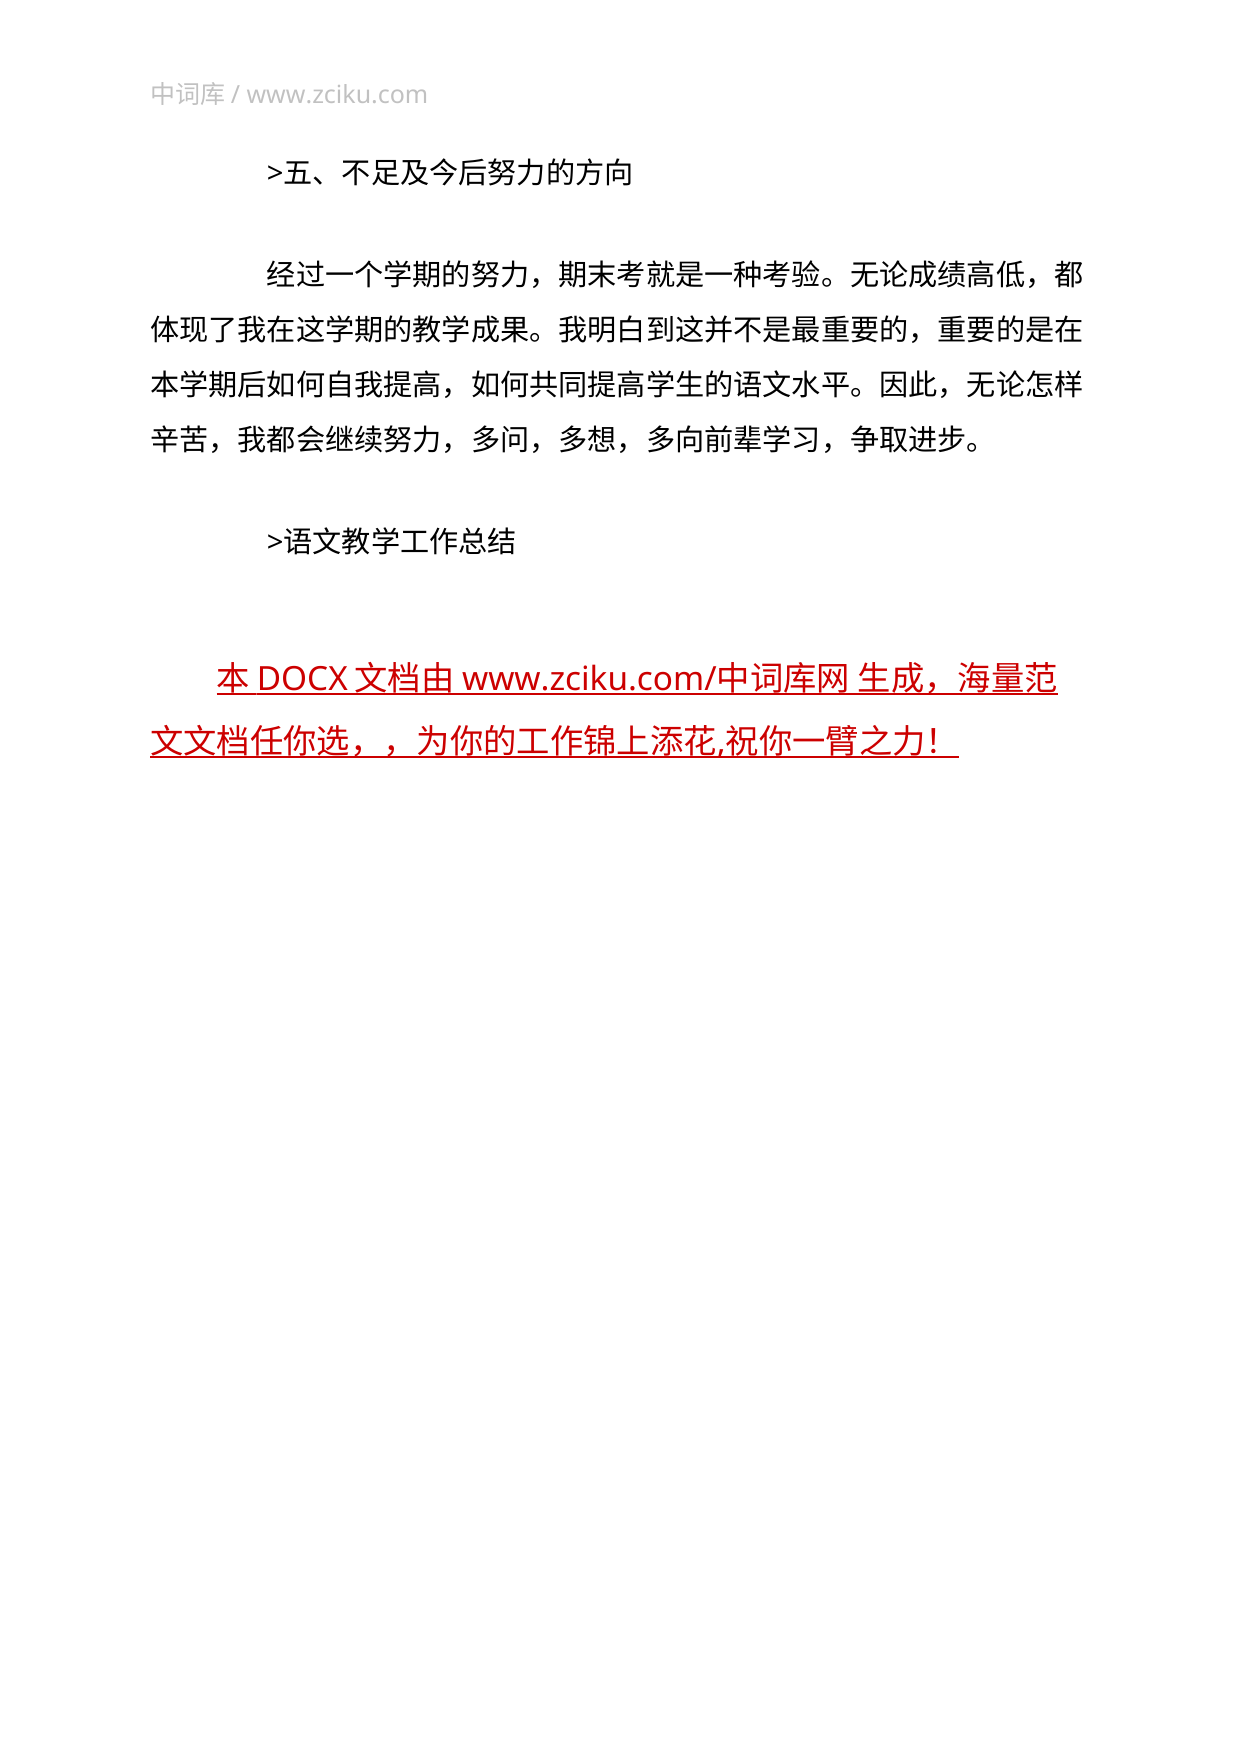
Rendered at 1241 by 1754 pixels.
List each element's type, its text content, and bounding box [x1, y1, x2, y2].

text >语文教学工作总结 [150, 518, 1090, 561]
text >五、不足及今后努力的方向 [150, 150, 1090, 192]
text 经过一个学期的努力，期末考就是一种考验。无论成绩高低，都体现了我在这学期的教学成果。我明白到这并不是最重要的，重要的是在本学期后如何自我提高，如何共同提高学生的语文水平。因此，无论怎样辛苦，我都会继续努力，多问，多想，多向前辈学习，争取进步。 [150, 252, 1090, 459]
text 本DOCX文档由 www.zciku.com/中词库网 生成，海量范文文档任你选，，为你的工作锦上添花,祝你一臂之力！ [150, 652, 1090, 763]
